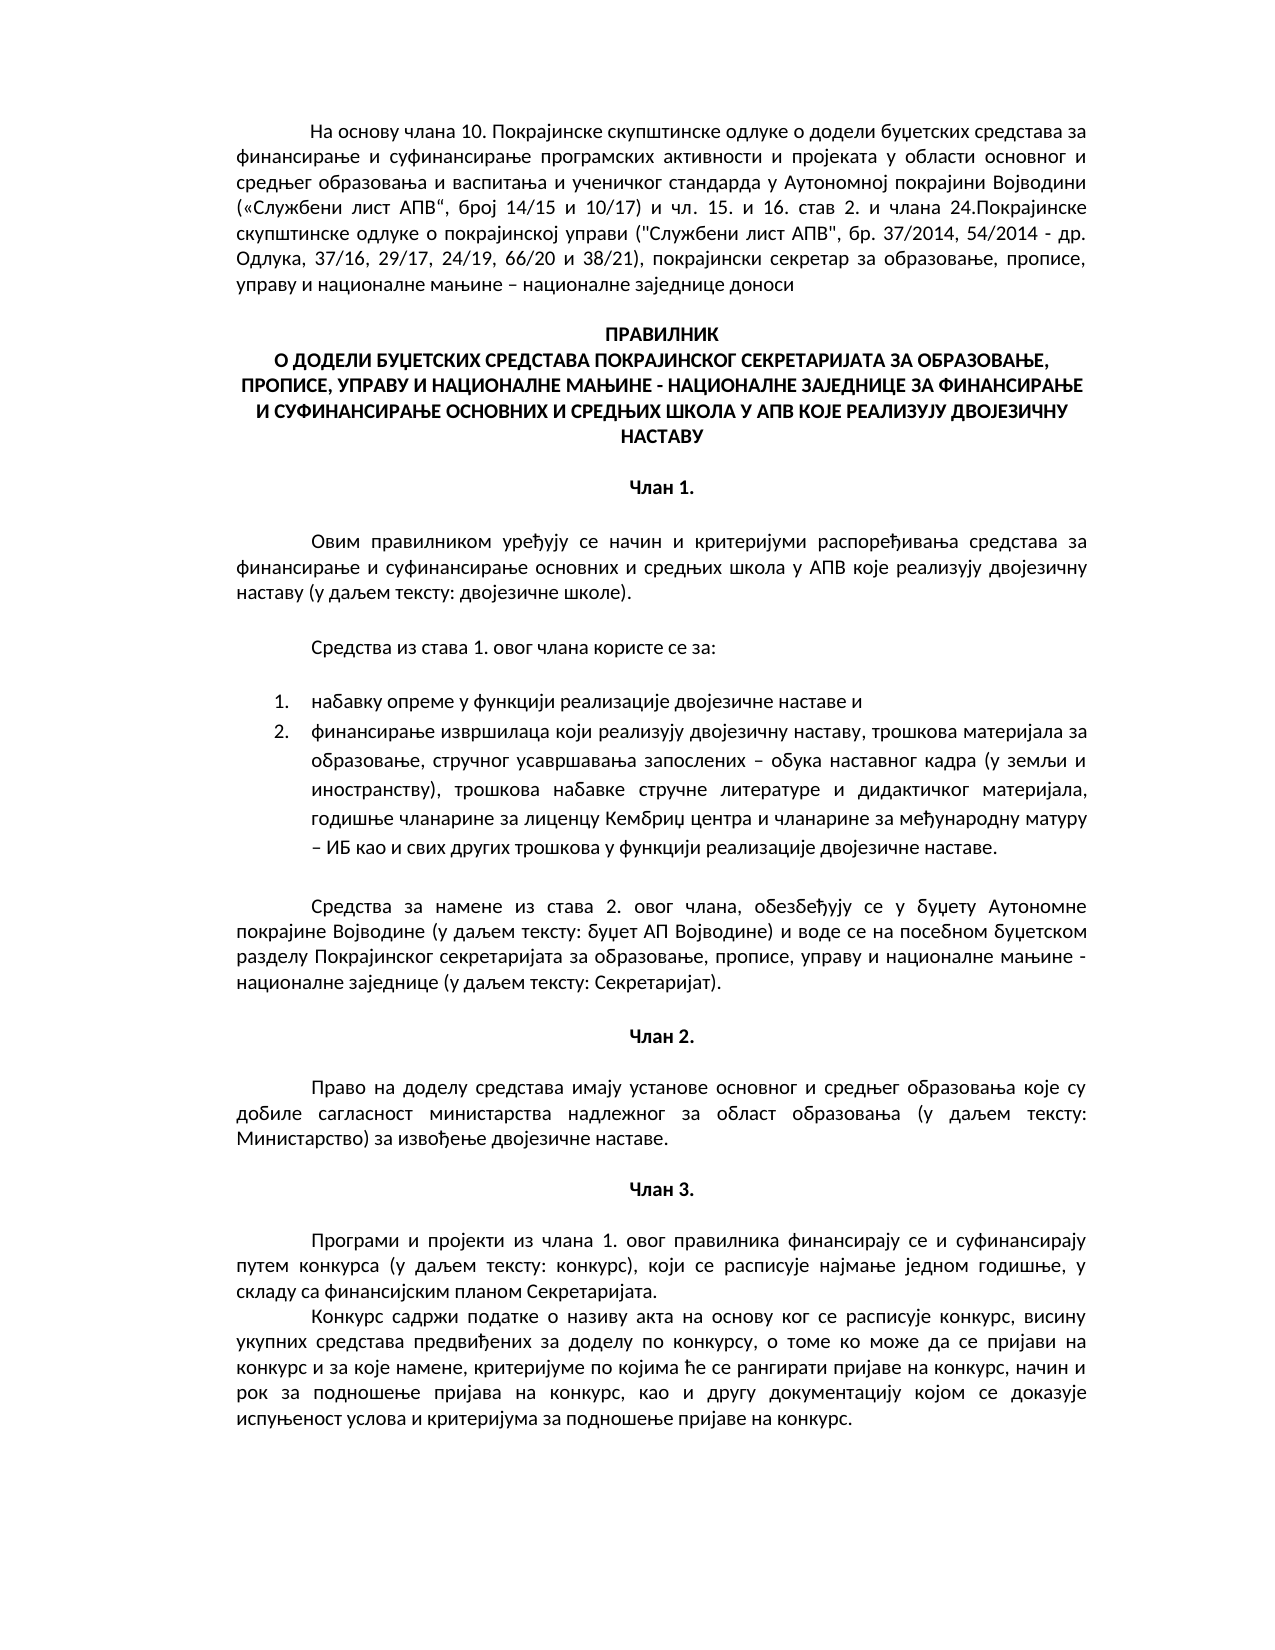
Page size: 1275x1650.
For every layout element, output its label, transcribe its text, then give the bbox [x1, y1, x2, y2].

text На основу члана 10. Покрајинске скупштинске одлуке о додели буџетских средстава за финансирање и суфинансирање програмских активности и пројеката у области основног и средњег образовања и васпитања и ученичког стандарда у Аутономној покрајини Војводини («Службени лист АПВ“, број 14/15 и 10/17) и чл. 15. и 16. став 2. и члана 24.Покрајинске скупштинске одлуке о покрајинској управи ("Службени лист АПВ", бр. 37/2014, 54/2014 - др. Одлука, 37/16, 29/17, 24/19, 66/20 и 38/21), покрајински секретар за образовање, прописе, управу и националне мањине – националне заједнице доноси [236, 118, 1088, 296]
text o ДОДЕЛИ БУЏЕТСКИХ СРЕДСТАВА ПОКРАЈИНСКОГ СЕКРЕТАРИЈАТА ЗА ОБРАЗОВАЊЕ, ПРОПИСЕ, УПРАВУ И НАЦИОНАЛНЕ МАЊИНЕ - НАЦИОНАЛНЕ ЗАЈЕДНИЦЕ ЗА ФИНАНСИРАЊЕ И СУФИНАНСИРАЊЕ ОСНОВНИХ И СРЕДЊИХ ШКОЛА У АПВ КОЈЕ РЕАЛИЗУЈУ ДВОЈЕЗИЧНУ НАСТАВУ [236, 347, 1088, 449]
text Члан 3. [236, 1176, 1088, 1202]
text ПРАВИЛНИК [236, 322, 1088, 347]
text Програми и пројекти из члана 1. овог правилника финансирају се и суфинансирају путем конкурса (у даљем тексту: конкурс), који се расписује најмање једном годишње, у складу са финансијским планом Секретаријата. [236, 1227, 1088, 1303]
list финансирање извршилаца који реализују двојезичну наставу, трошкова материјала за образовање, стручног усавршавања запослених – обука наставног кадра (у земљи и иностранству), трошкова набавке стручне литературе и дидактичког материјала, годишње чланарине за лиценцу Кембриџ центра и чланарине за међународну матуру – ИБ као и свих других трошкова у функцији реализације двојезичне наставе. [274, 718, 1088, 860]
text Члан 1. [236, 474, 1088, 499]
text Средства из става 1. овог члана користе се за: [236, 634, 1088, 659]
text Овим правилником уређују се начин и критеријуми распоређивања средстава за финансирање и суфинансирање основних и средњих школа у АПВ које реализују двојезичну наставу (у даљем тексту: двојезичне школе). [236, 529, 1088, 605]
text Члан 2. [236, 1024, 1088, 1049]
text Конкурс садржи податке о називу акта на основу ког се расписујe конкурс, висину укупних средстава предвиђених за доделу по конкурсу, о томе ко може да се пријави на конкурс и за које намене, критеријуме по којима ће се рангирати пријаве на конкурс, начин и рок за подношење пријава на конкурс, као и другу документацију којом се доказуjе испуњеност услова и критеријума за подношење пријаве на конкурс. [236, 1303, 1088, 1430]
text Право на доделу средстава имају установе основног и средњег образовања које су добиле сагласност министарства надлежног за област образовања (у даљем тексту: Министарство) за извођење двојезичне наставе. [236, 1074, 1088, 1151]
text Средства за намене из става 2. овог члана, обезбеђују се у буџету Аутономне покрајине Војводине (у даљем тексту: буџет АП Војводине) и воде се на посебном буџетском разделу Покрајинског секретаријата за образовање, прописе, управу и националне мањине - националне заједнице (у даљем тексту: Секретаријат). [236, 893, 1088, 994]
list набавку опреме у функцији реализације двојезичне наставе и [274, 689, 1088, 714]
